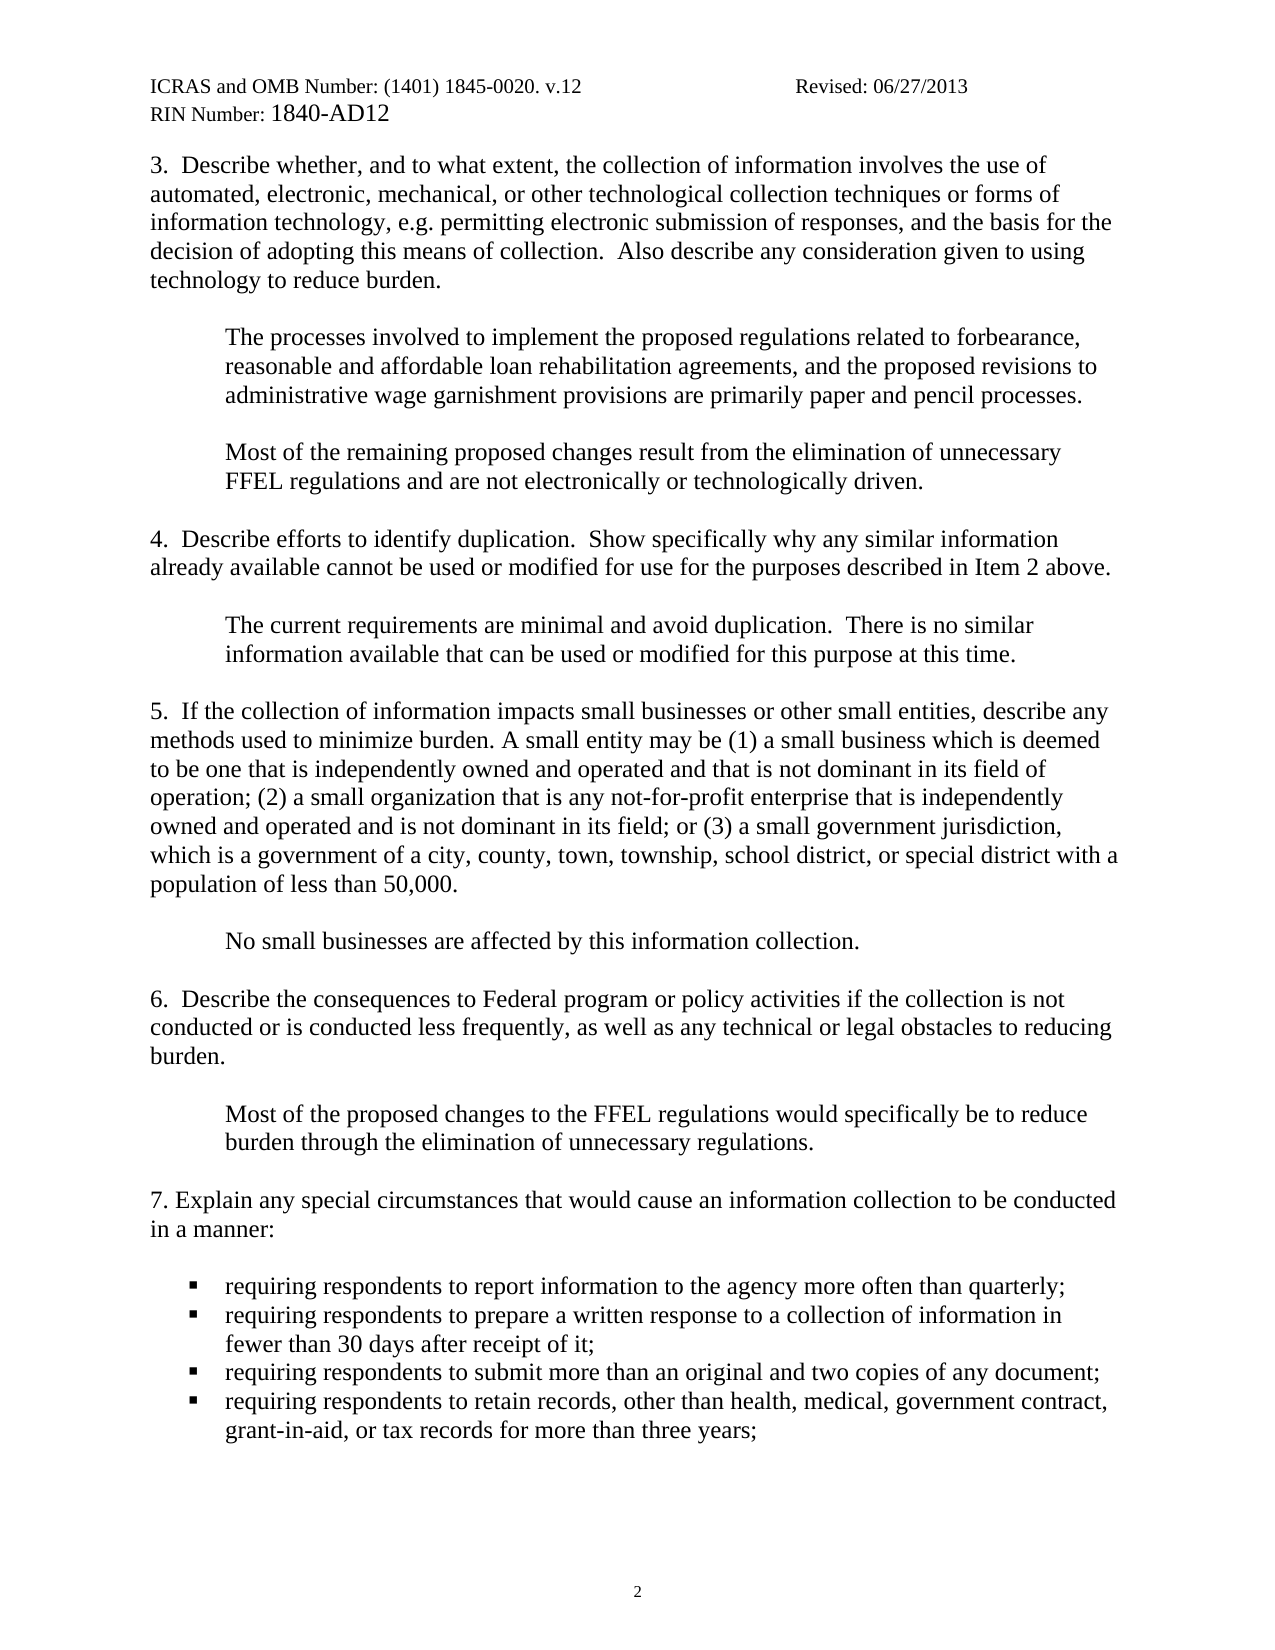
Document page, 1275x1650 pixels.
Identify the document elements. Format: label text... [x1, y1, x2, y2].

text 5. If the collection of information impacts small businesses or other small entities, describe any methods used to minimize burden. A small entity may be (1) a small business which is deemed to be one that is independently owned and operated and that is not dominant in its field of operation; (2) a small organization that is any not-for-profit enterprise that is independently owned and operated and is not dominant in its field; or (3) a small government jurisdiction, which is a government of a city, county, town, township, school district, or special district with a population of less than 50,000. [150, 696, 1125, 897]
text The processes involved to implement the proposed regulations related to forbearance, reasonable and affordable loan rehabilitation agreements, and the proposed revisions to administrative wage garnishment provisions are primarily paper and pencil processes. [225, 322, 1125, 409]
text The current requirements are minimal and avoid duplication. There is no similar information available that can be used or modified for this purpose at this time. [225, 610, 1125, 667]
list requiring respondents to retain records, other than health, medical, government contract, grant-in-aid, or tax records for more than three years; [187, 1386, 1125, 1444]
text Most of the proposed changes to the FFEL regulations would specifically be to reduce burden through the elimination of unnecessary regulations. [225, 1099, 1125, 1156]
text 6. Describe the consequences to Federal program or policy activities if the collection is not conducted or is conducted less frequently, as well as any technical or legal obstacles to reducing burden. [150, 984, 1125, 1070]
text No small businesses are affected by this information collection. [225, 926, 1125, 955]
list requiring respondents to prepare a written response to a collection of information in fewer than 30 days after receipt of it; [187, 1300, 1125, 1357]
list requiring respondents to report information to the agency more often than quarterly; [187, 1271, 1125, 1300]
text 4. Describe efforts to identify duplication. Show specifically why any similar information already available cannot be used or modified for use for the purposes described in Item 2 above. [150, 524, 1125, 581]
list requiring respondents to submit more than an original and two copies of any document; [187, 1357, 1125, 1386]
text 3. Describe whether, and to what extent, the collection of information involves the use of automated, electronic, mechanical, or other technological collection techniques or forms of information technology, e.g. permitting electronic submission of responses, and the basis for the decision of adopting this means of collection. Also describe any consideration given to using technology to reduce burden. [150, 150, 1125, 294]
text 7. Explain any special circumstances that would cause an information collection to be conducted in a manner: [150, 1185, 1125, 1242]
text Most of the remaining proposed changes result from the elimination of unnecessary FFEL regulations and are not electronically or technologically driven. [225, 437, 1125, 495]
